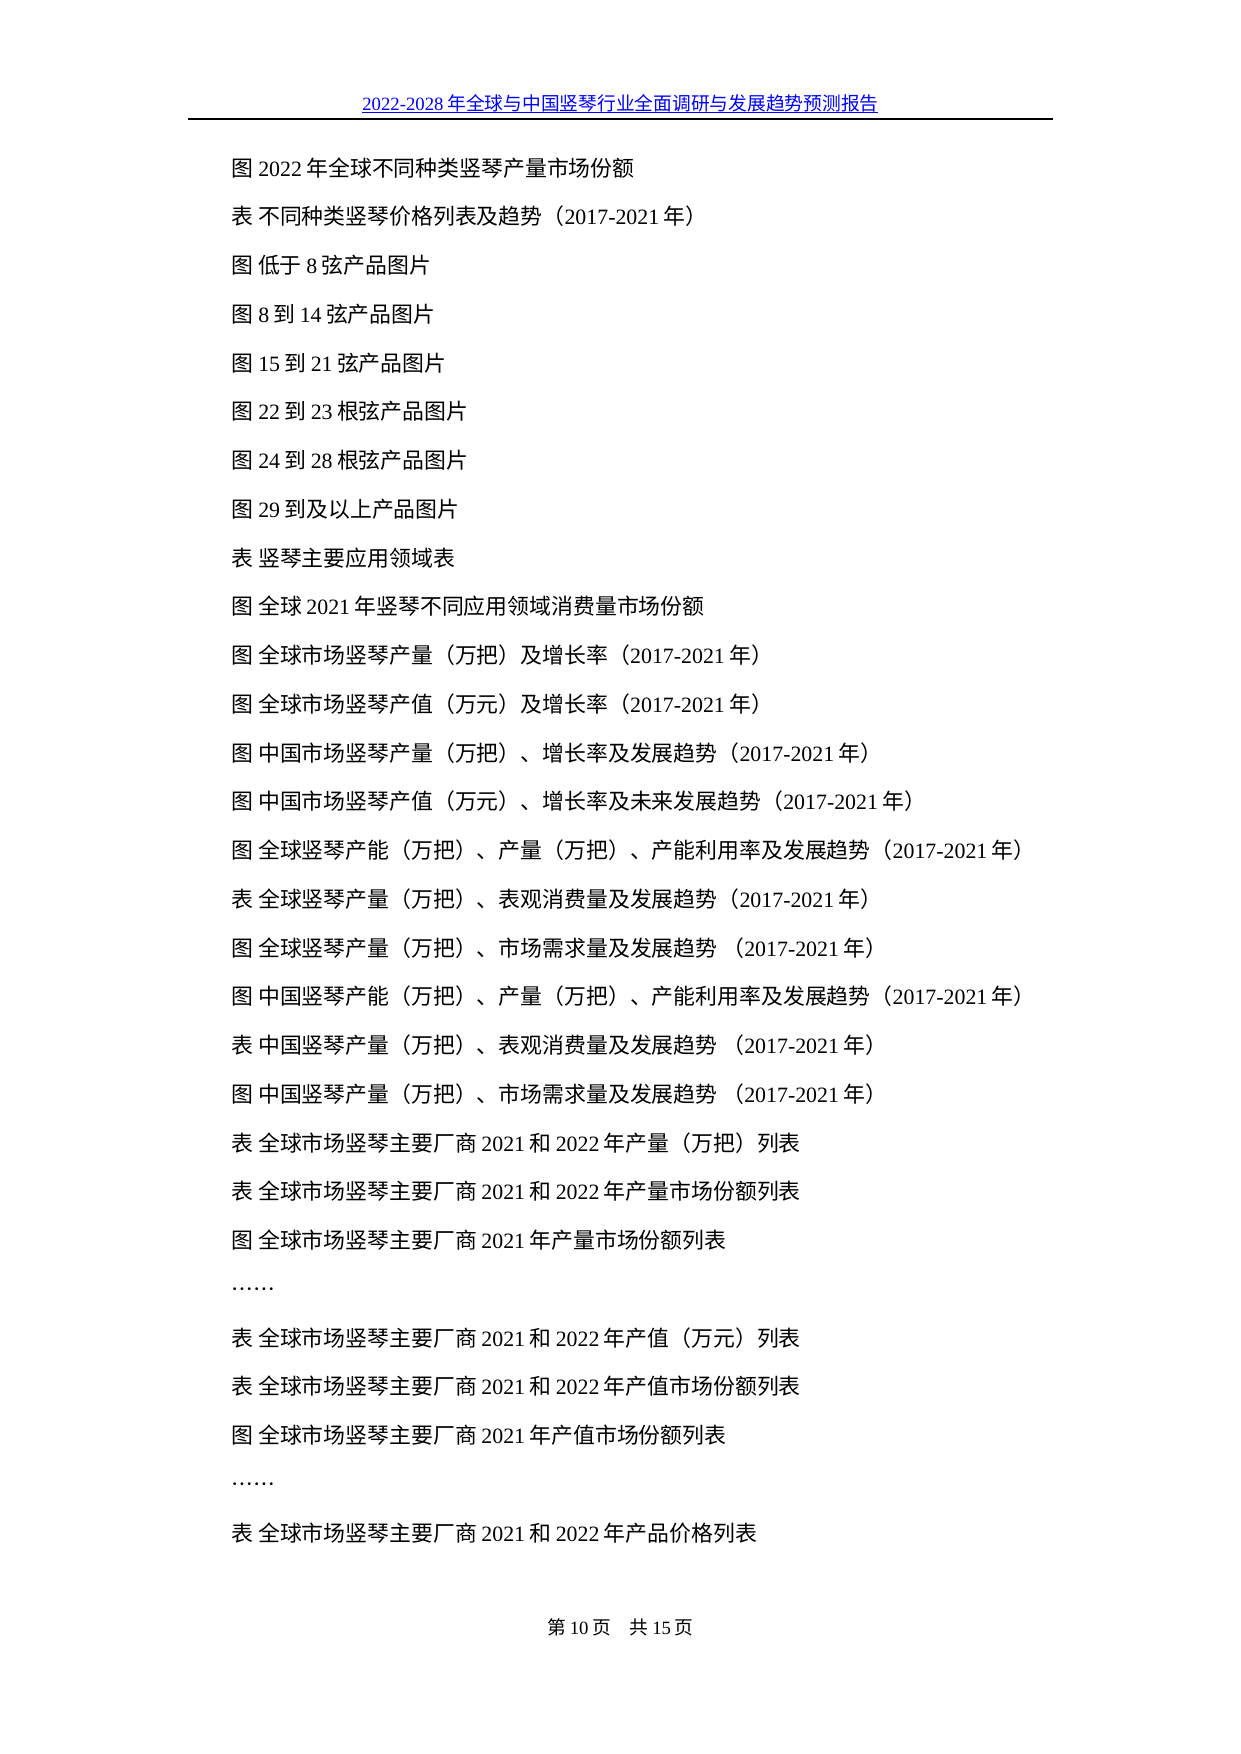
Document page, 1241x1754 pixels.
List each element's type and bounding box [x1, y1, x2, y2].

text [187, 150, 1053, 1548]
